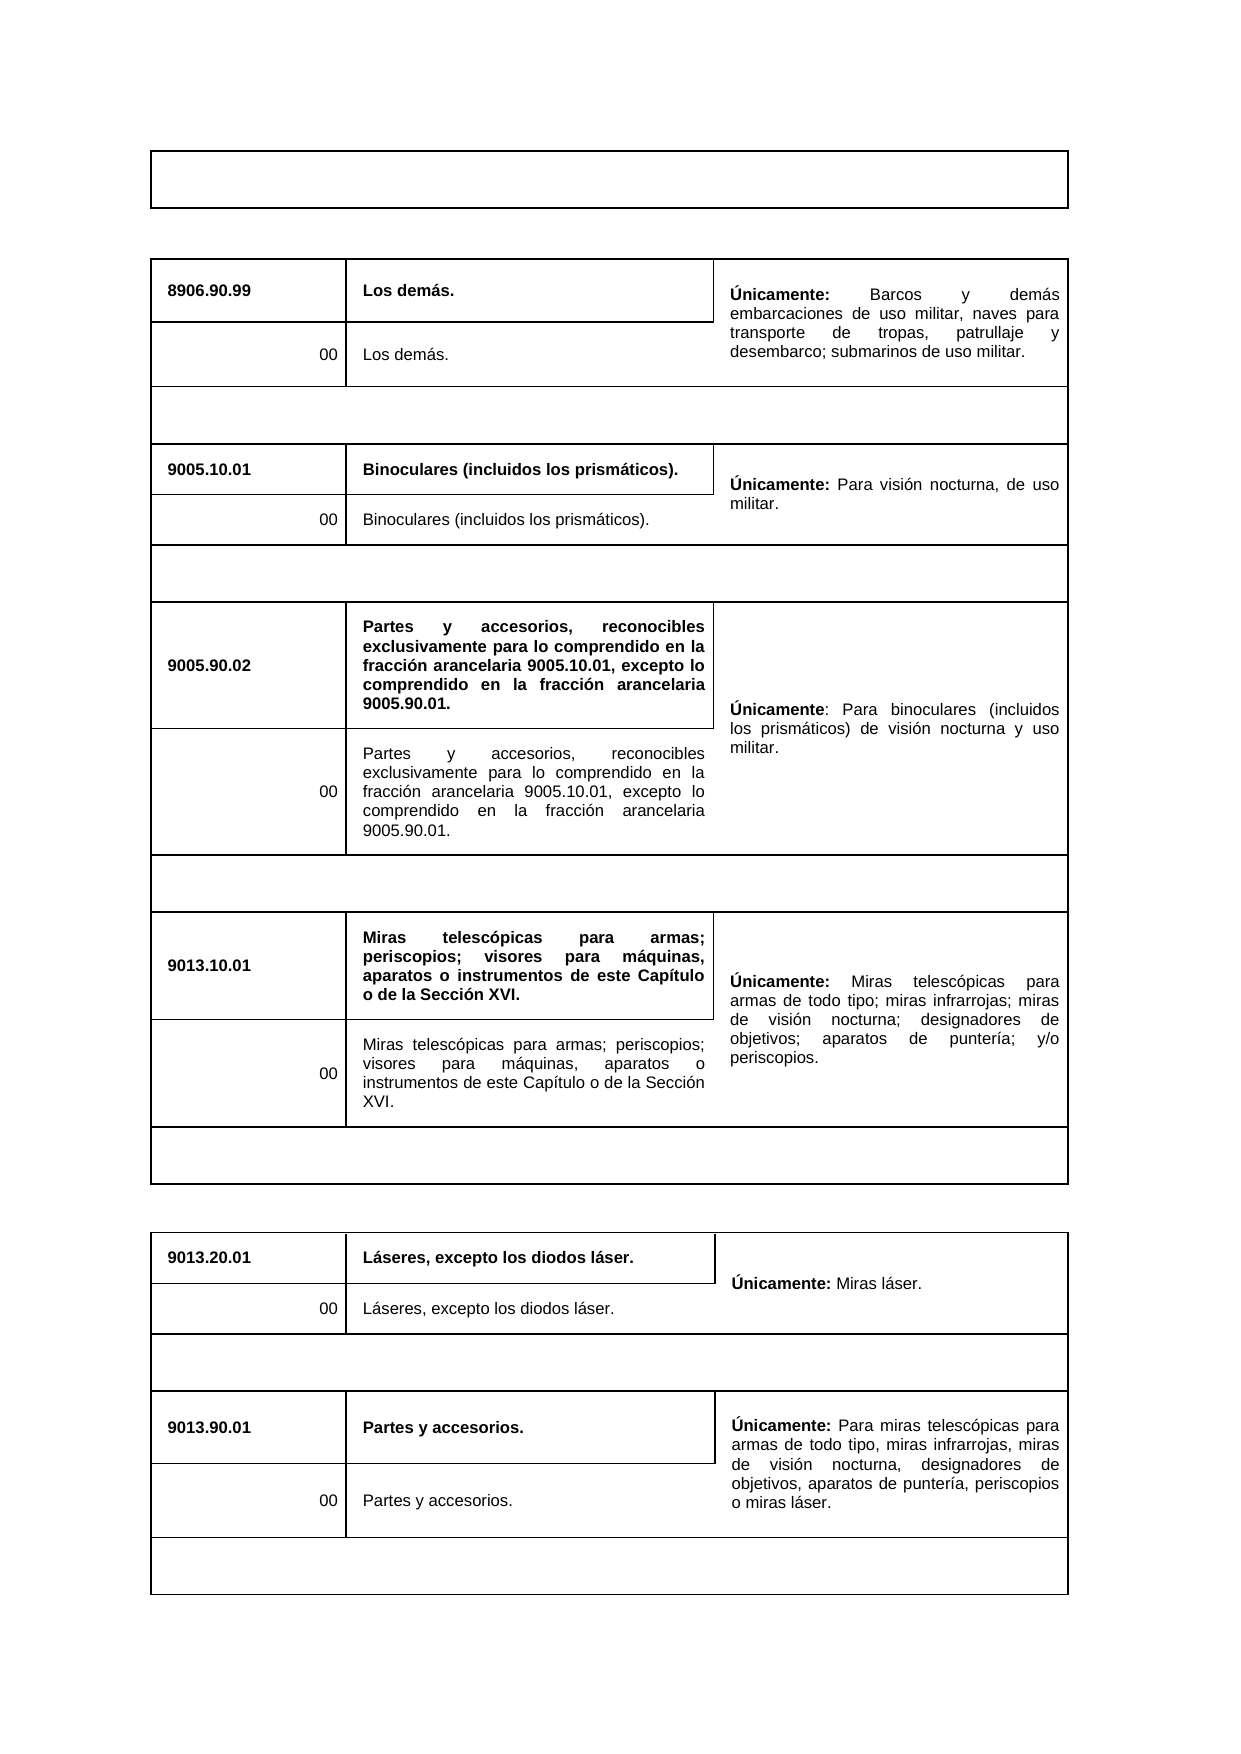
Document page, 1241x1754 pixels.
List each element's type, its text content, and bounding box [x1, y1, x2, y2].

table_cell Partes y accesorios. [347, 1464, 715, 1536]
table_cell Miras telescópicas para armas; periscopios; visores para máquinas, aparatos o instrumentos de este Capítulo o de la Sección XVI. [347, 1020, 713, 1126]
table_cell 00 [152, 729, 345, 854]
table_cell [152, 387, 1067, 443]
table_cell 9013.90.01 [152, 1392, 345, 1462]
table_header Los demás. [347, 260, 713, 321]
table_cell Miras telescópicas para armas; periscopios; visores para máquinas, aparatos o instrumentos de este Capítulo o de la Sección XVI. [347, 913, 713, 1019]
table_header Únicamente: Barcos y demás embarcaciones de uso militar, naves para transporte de tropas, patrullaje y desembarco; submarinos de uso militar. [713, 260, 1067, 386]
table_cell [152, 1335, 1067, 1390]
table_cell Binoculares (incluidos los prismáticos). [347, 495, 713, 544]
table_cell [152, 856, 1067, 911]
table_header 8906.90.99 [152, 260, 345, 321]
table_cell 9005.10.01 [152, 445, 345, 493]
table_cell Partes y accesorios, reconocibles exclusivamente para lo comprendido en la fracción arancelaria 9005.10.01, excepto lo comprendido en la fracción arancelaria 9005.90.01. [347, 729, 713, 854]
table_header 9013.20.01 [152, 1233, 346, 1282]
table_cell Únicamente: Miras telescópicas para armas de todo tipo; miras infrarrojas; miras de visión nocturna; designadores de objetivos; aparatos de puntería; y/o periscopios. [713, 913, 1067, 1126]
table_cell [152, 546, 1067, 601]
table_cell [152, 152, 1067, 207]
table_cell 00 [152, 323, 345, 386]
table_cell 9013.10.01 [152, 913, 345, 1019]
table_cell [152, 1128, 1067, 1183]
table_header Únicamente: Miras láser. [715, 1233, 1067, 1333]
table_cell 00 [152, 1284, 345, 1333]
table_cell Únicamente: Para visión nocturna, de uso militar. [713, 445, 1067, 544]
table_cell 00 [152, 1464, 345, 1536]
table_cell Únicamente: Para miras telescópicas para armas de todo tipo, miras infrarrojas, miras de visión nocturna, designadores de objetivos, aparatos de puntería, periscopios o miras láser. [715, 1392, 1067, 1536]
table_cell 00 [152, 495, 345, 544]
table_cell Láseres, excepto los diodos láser. [347, 1284, 715, 1333]
table_cell [152, 1538, 1067, 1593]
table_header Láseres, excepto los diodos láser. [347, 1233, 715, 1282]
table_cell Partes y accesorios, reconocibles exclusivamente para lo comprendido en la fracción arancelaria 9005.10.01, excepto lo comprendido en la fracción arancelaria 9005.90.01. [347, 603, 713, 728]
table_cell Partes y accesorios. [347, 1392, 714, 1462]
table_cell Únicamente: Para binoculares (incluidos los prismáticos) de visión nocturna y uso militar. [713, 603, 1067, 854]
table_cell 9005.90.02 [152, 603, 345, 728]
table_cell 00 [152, 1020, 345, 1126]
table_cell Binoculares (incluidos los prismáticos). [347, 445, 713, 493]
table_cell Los demás. [347, 323, 713, 386]
